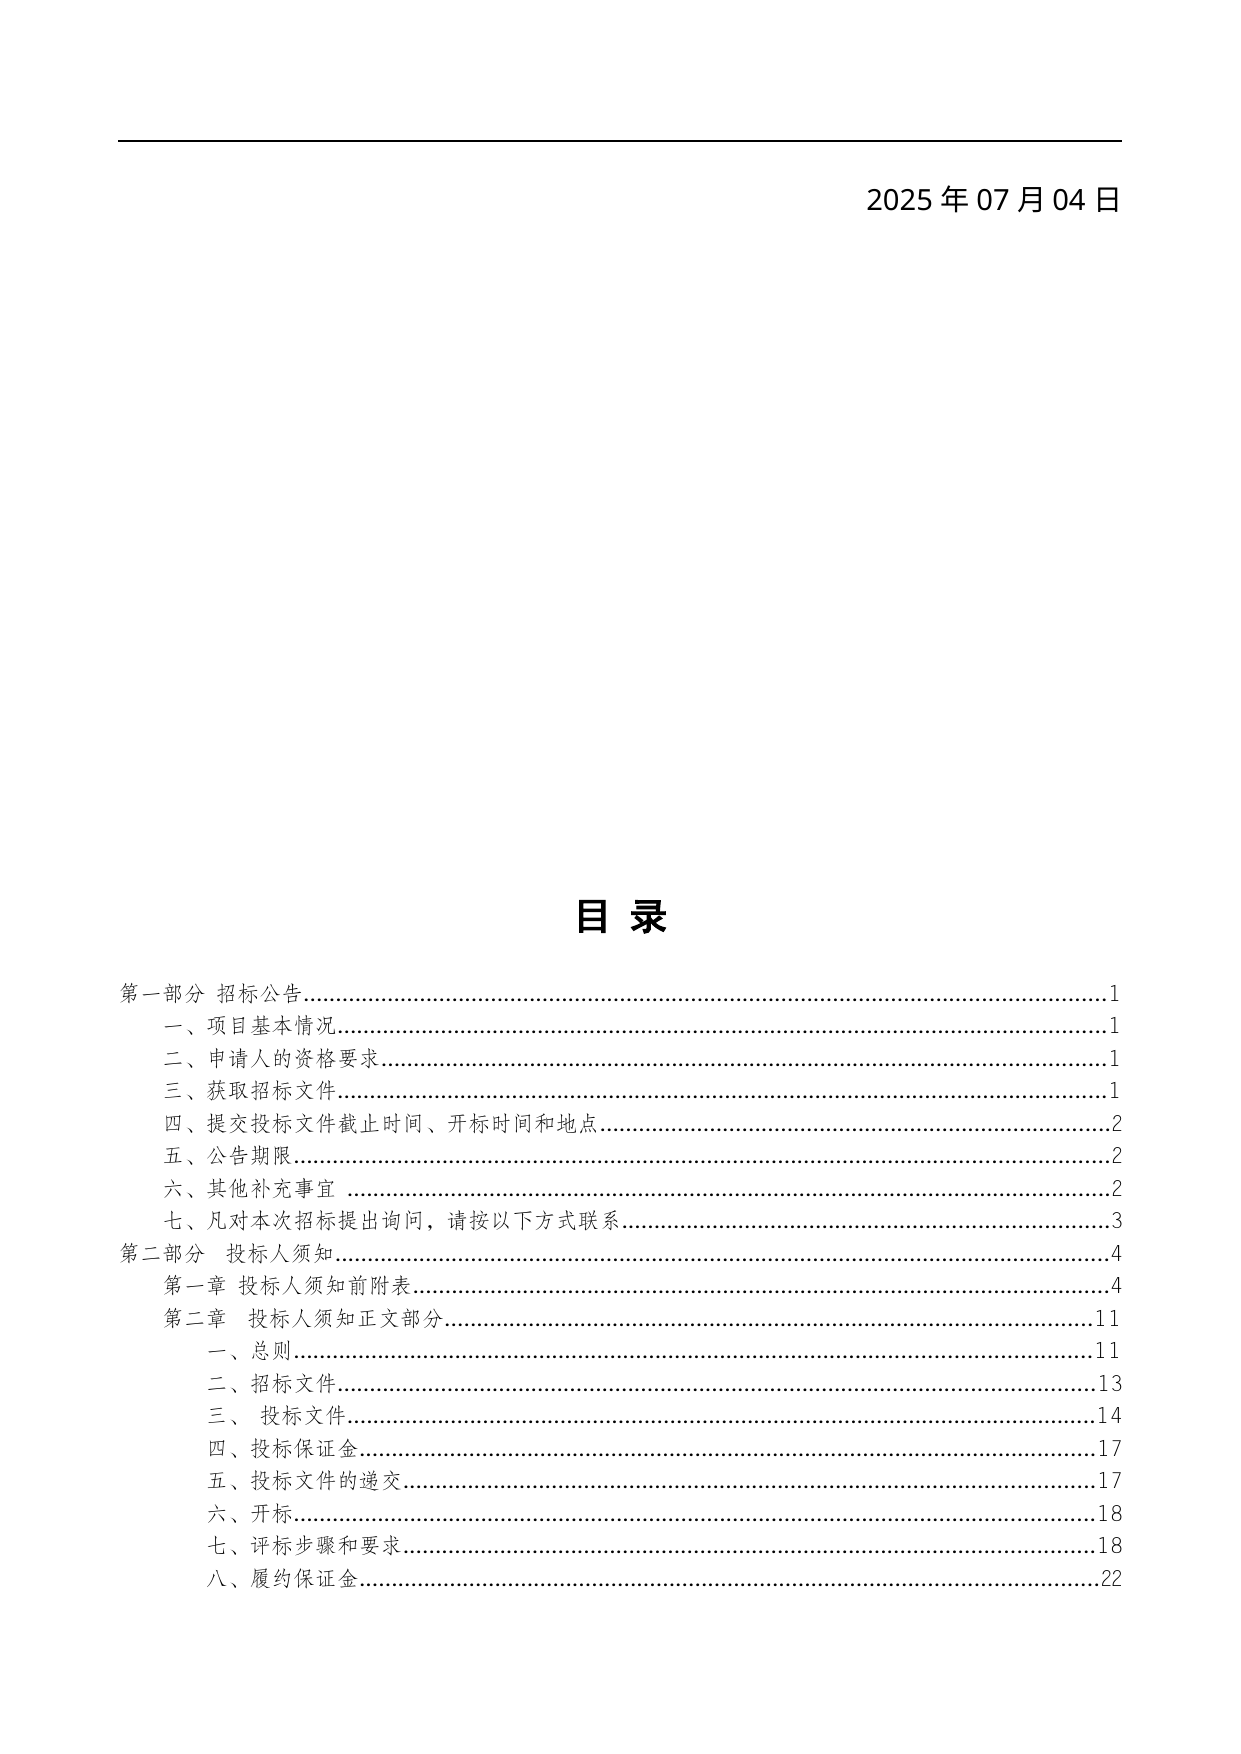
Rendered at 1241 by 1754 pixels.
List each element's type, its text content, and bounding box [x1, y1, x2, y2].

text 八、履约保证金 22 [206, 1563, 1122, 1596]
text 五、投标文件的递交 17 [206, 1466, 1122, 1498]
text 三、 投标文件 14 [206, 1401, 1122, 1433]
text 四、提交投标文件截止时间、开标时间和地点 2 [162, 1108, 1122, 1141]
text 二、申请人的资格要求 1 [162, 1043, 1122, 1076]
text 二、招标文件 13 [206, 1368, 1122, 1401]
list 2025 年 07 月04 日 [118, 166, 1122, 231]
text 一、总则 11 [206, 1336, 1122, 1368]
text 目 录 [118, 881, 1122, 946]
text 三、获取招标文件 1 [162, 1076, 1122, 1108]
text 一、项目基本情况 1 [162, 1011, 1122, 1043]
text 五、公告期限 2 [162, 1141, 1122, 1173]
text 六、开标 18 [206, 1498, 1122, 1531]
text 第一章 投标人须知前附表 4 [162, 1271, 1122, 1303]
text 六、其他补充事宜 2 [162, 1173, 1122, 1206]
text 七、凡对本次招标提出询问，请按以下方式联系 3 [162, 1206, 1122, 1238]
text 第二章 投标人须知正文部分 11 [162, 1303, 1122, 1336]
text 七、评标步骤和要求 18 [206, 1531, 1122, 1563]
text 四、投标保证金 17 [206, 1433, 1122, 1466]
text 第二部分 投标人须知 4 [118, 1238, 1122, 1271]
text 第一部分 招标公告 1 [118, 978, 1122, 1011]
